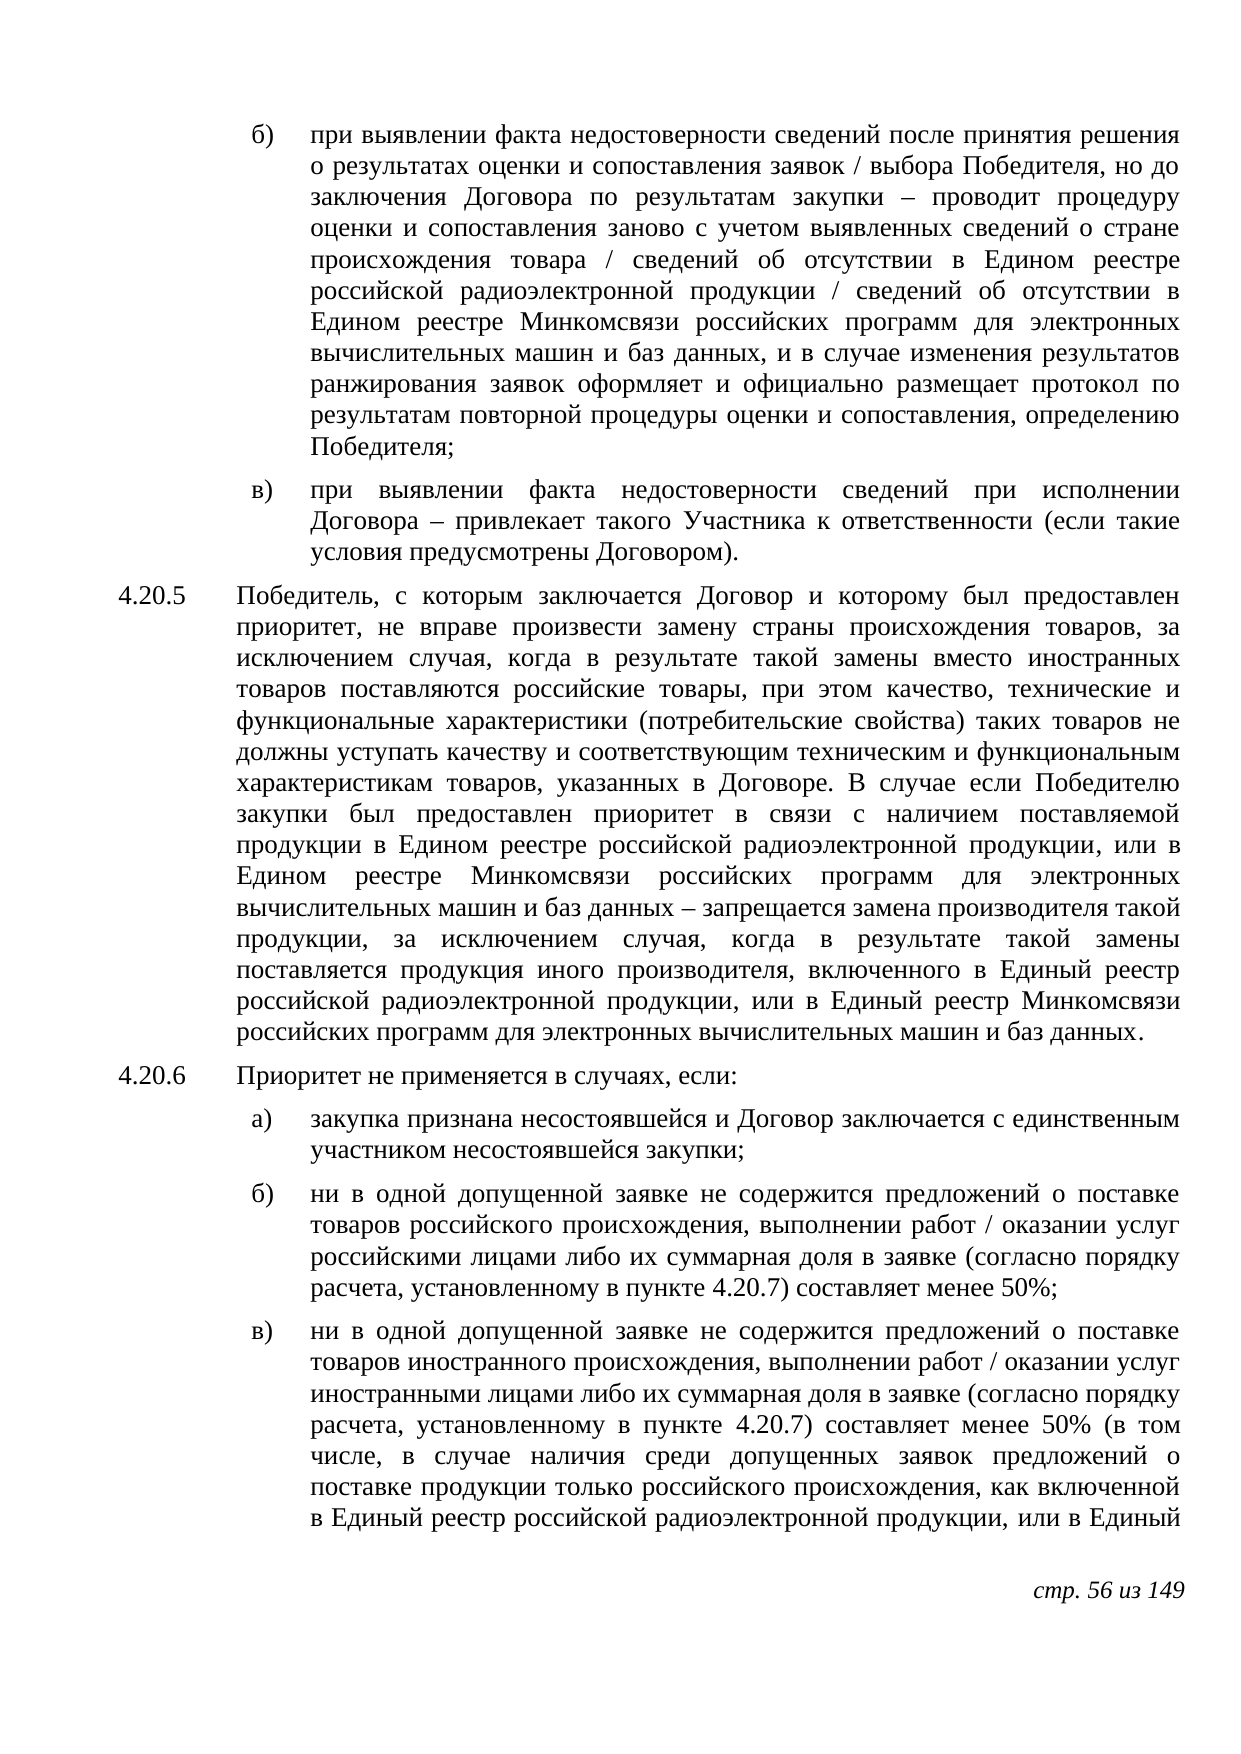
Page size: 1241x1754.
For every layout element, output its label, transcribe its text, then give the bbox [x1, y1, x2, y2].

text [251, 1314, 1181, 1532]
text при выявлении факта недостоверности сведений после принятия решения о результатах оценки и сопоставления заявок / выбора Победителя, но до заключения Договора по результатам закупки – проводит процедуру оценки и сопоставления заново с учетом выявленных сведений о стране происхождения товара / сведений об отсутствии в Едином реестре российской радиоэлектронной продукции / сведений об отсутствии в Едином реестре Минкомсвязи российских программ для электронных вычислительных машин и баз данных, и в случае изменения результатов ранжирования заявок оформляет и официально размещает протокол по результатам повторной процедуры оценки и сопоставления, определению Победителя; [251, 118, 1181, 461]
text при выявлении факта недостоверности сведений при исполнении Договора – привлекает такого Участника к ответственности (если такие условия предусмотрены Договором). [251, 473, 1181, 567]
text Победитель, с которым заключается Договор и которому был предоставлен приоритет, не вправе произвести замену страны происхождения товаров, за исключением случая, когда в результате такой замены вместо иностранных товаров поставляются российские товары, при этом качество, технические и функциональные характеристики (потребительские свойства) таких товаров не должны уступать качеству и соответствующим техническим и функциональным характеристикам товаров, указанных в Договоре. В случае если Победителю закупки был предоставлен приоритет в связи с наличием поставляемой продукции в Едином реестре российской радиоэлектронной продукции, или в Едином реестре Минкомсвязи российских программ для электронных вычислительных машин и баз данных – запрещается замена производителя такой продукции, за исключением случая, когда в результате такой замены поставляется продукция иного производителя, включенного в Единый реестр российской радиоэлектронной продукции, или в Единый реестр Минкомсвязи российских программ для электронных вычислительных машин и баз данных. [118, 579, 1181, 1046]
text Приоритет не применяется в случаях, если: [118, 1059, 1181, 1090]
text закупка признана несостоявшейся и Договор заключается с единственным участником несостоявшейся закупки; [251, 1102, 1181, 1165]
text ни в одной допущенной заявке не содержится предложений о поставке товаров российского происхождения, выполнении работ / оказании услуг российскими лицами либо их суммарная доля в заявке (согласно порядку расчета, установленному в пункте 4.20.7) составляет менее 50%; [251, 1177, 1181, 1302]
